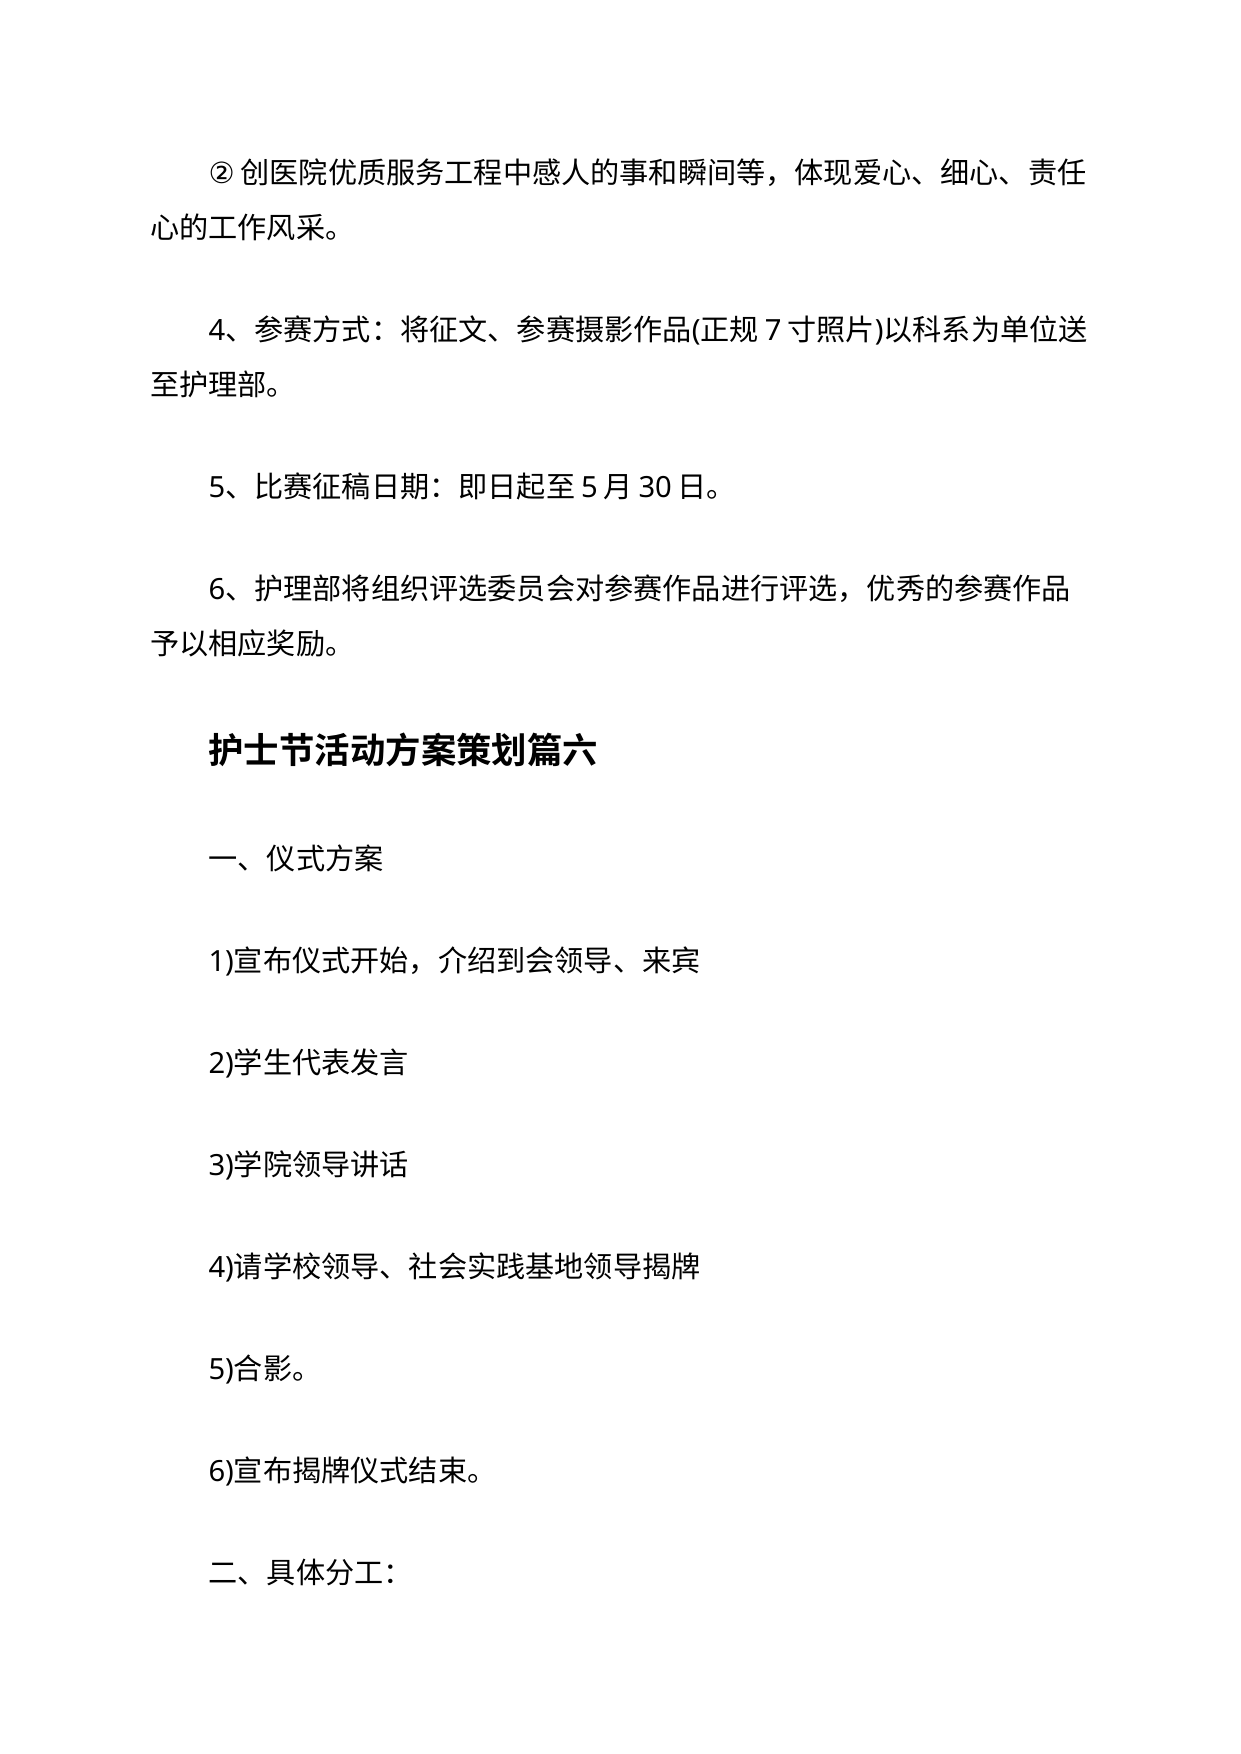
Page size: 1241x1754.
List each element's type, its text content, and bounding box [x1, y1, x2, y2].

text 4、参赛方式：将征文、参赛摄影作品(正规7寸照片)以科系为单位送至护理部。 [150, 307, 1090, 404]
text 5、比赛征稿日期：即日起至5月30日。 [150, 463, 1090, 506]
text 一、仪式方案 [150, 836, 1090, 878]
text 4)请学校领导、社会实践基地领导揭牌 [150, 1243, 1090, 1286]
text 二、具体分工： [150, 1549, 1090, 1592]
text 2)学生代表发言 [150, 1039, 1090, 1082]
text ②创医院优质服务工程中感人的事和瞬间等，体现爱心、细心、责任心的工作风采。 [150, 150, 1090, 247]
text 5)合影。 [150, 1345, 1090, 1388]
text 1)宣布仪式开始，介绍到会领导、来宾 [150, 937, 1090, 980]
text 3)学院领导讲话 [150, 1141, 1090, 1184]
text 6)宣布揭牌仪式结束。 [150, 1447, 1090, 1490]
text 护士节活动方案策划篇六 [150, 722, 1090, 773]
text 6、护理部将组织评选委员会对参赛作品进行评选，优秀的参赛作品予以相应奖励。 [150, 566, 1090, 663]
